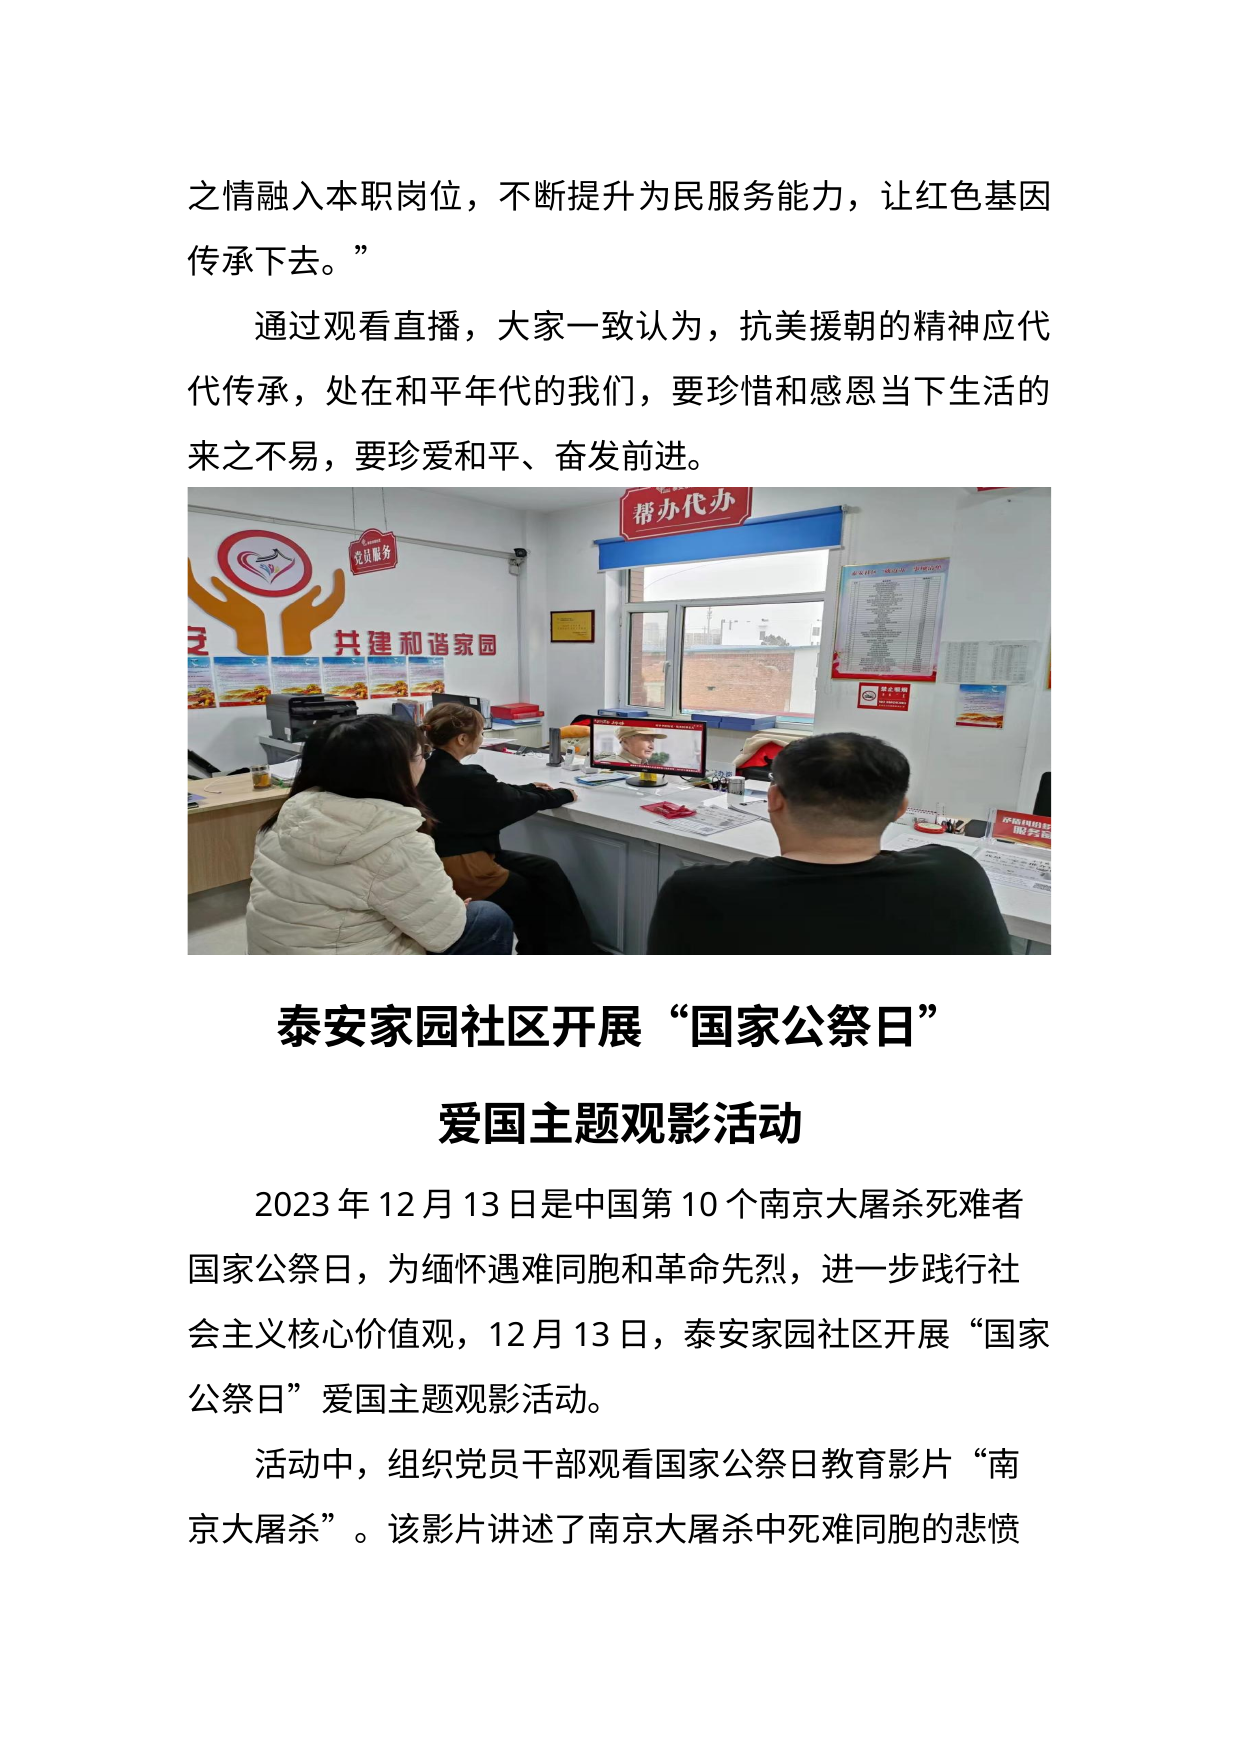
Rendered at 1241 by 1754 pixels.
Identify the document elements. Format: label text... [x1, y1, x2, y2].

picture [187, 487, 1052, 955]
text 爱国主题观影活动 [187, 1072, 1053, 1169]
text 2023年12月13日是中国第10个南京大屠杀死难者国家公祭日，为缅怀遇难同胞和革命先烈，进一步践行社会主义核心价值观，12月13日，泰安家园社区开展“国家公祭日”爱国主题观影活动。 [187, 1169, 1053, 1429]
text 通过观看直播，大家一致认为，抗美援朝的精神应代代传承，处在和平年代的我们，要珍惜和感恩当下生活的来之不易，要珍爱和平、奋发前进。 [187, 292, 1053, 487]
text 泰安家园社区开展“国家公祭日” [187, 974, 1053, 1072]
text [187, 1429, 1053, 1559]
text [187, 162, 1053, 292]
